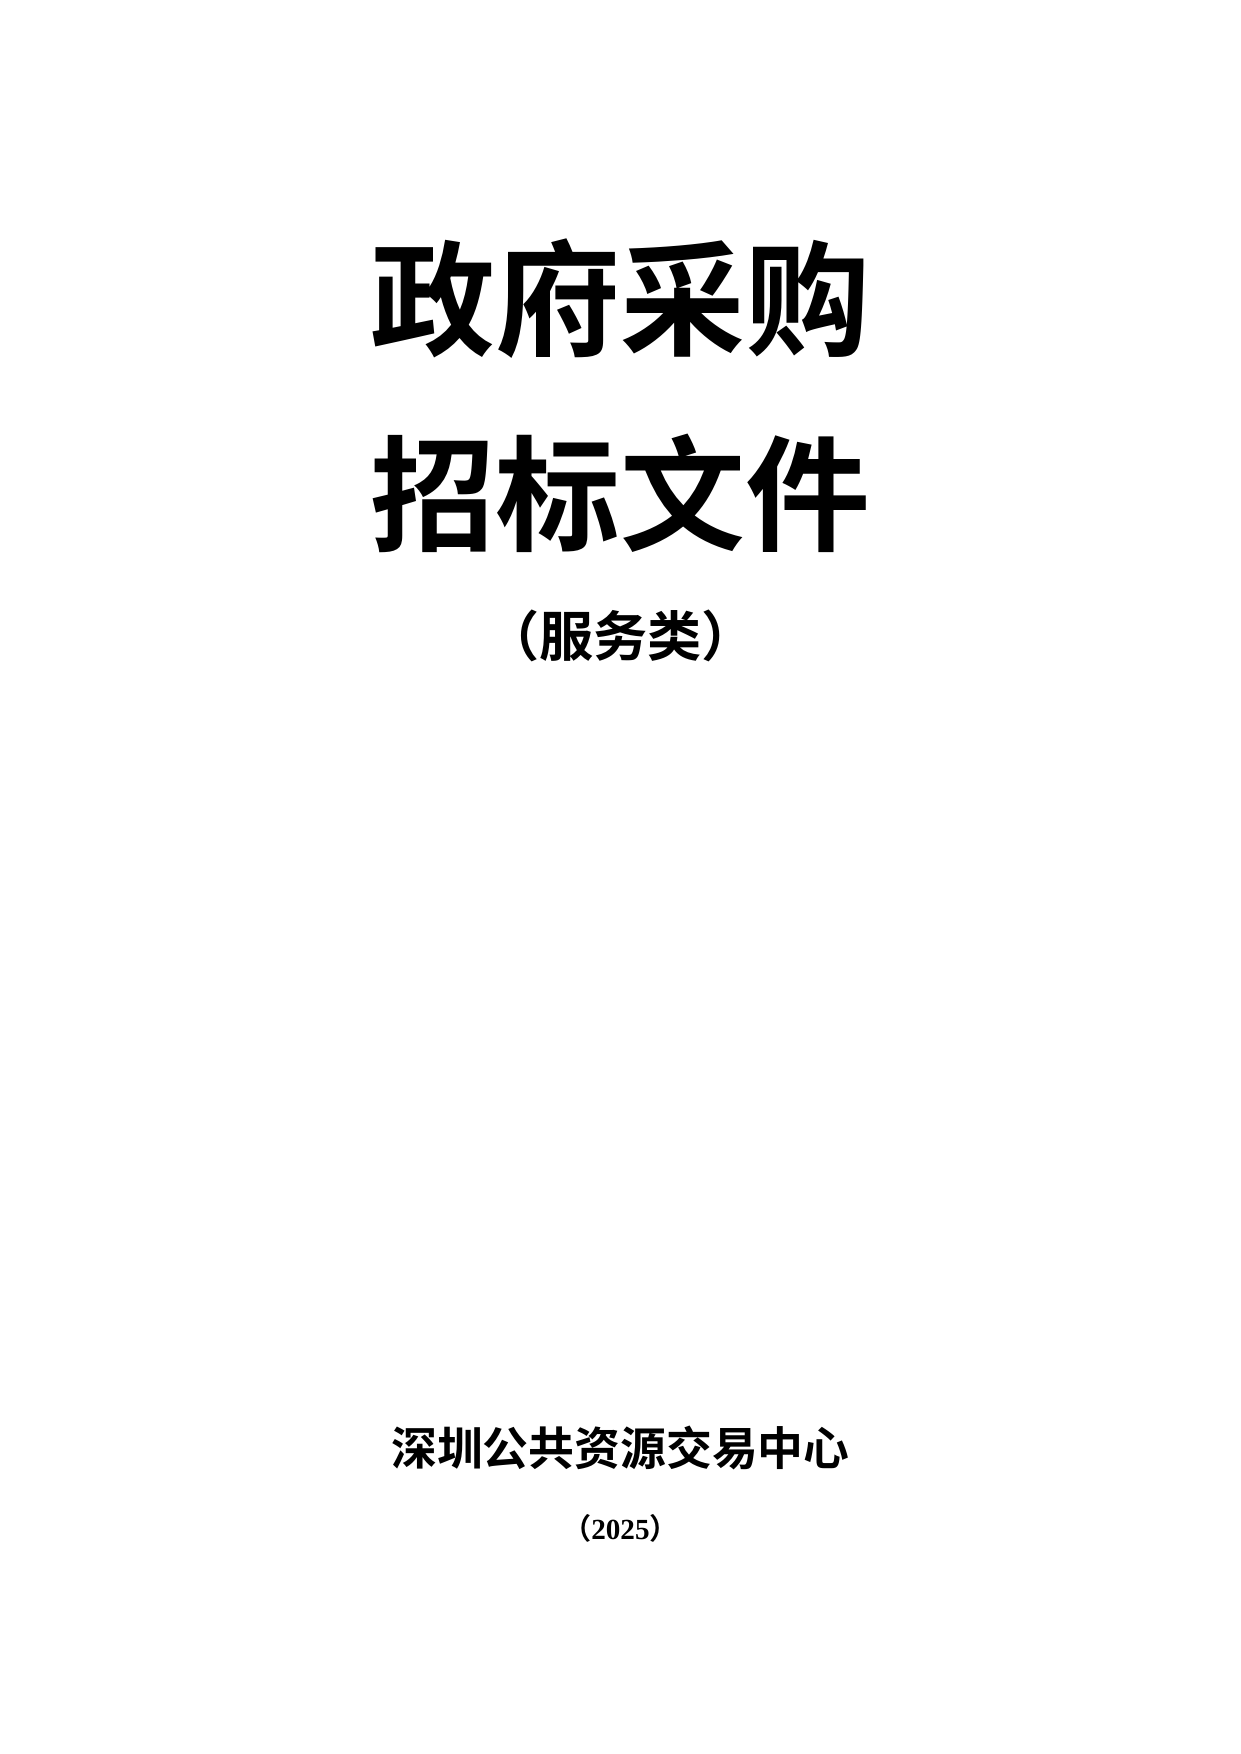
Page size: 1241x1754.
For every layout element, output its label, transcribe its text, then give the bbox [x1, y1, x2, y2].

text 政府采购 [187, 194, 1053, 389]
text 招标文件 [187, 389, 1053, 584]
text （2025） [187, 1494, 1053, 1559]
text （服务类） [187, 584, 1053, 682]
text 深圳公共资源交易中心 [187, 1397, 1053, 1494]
